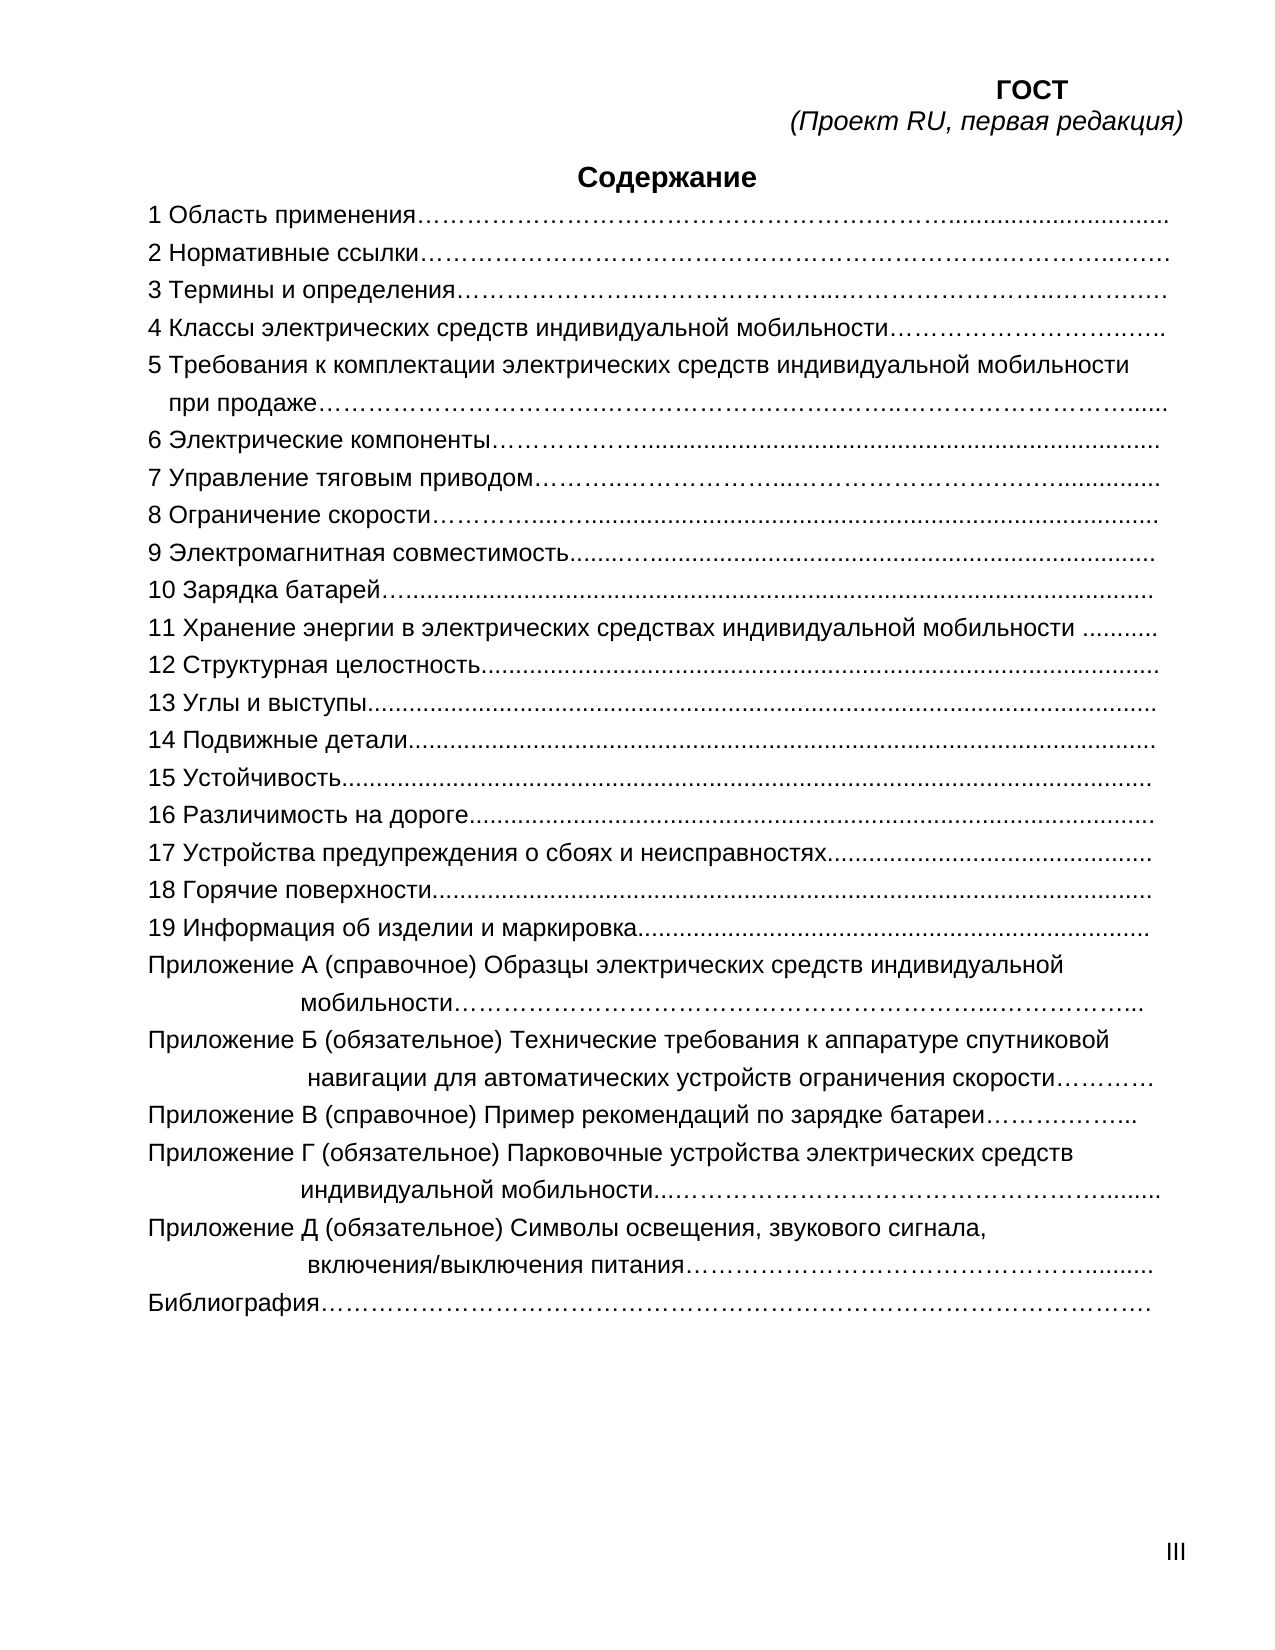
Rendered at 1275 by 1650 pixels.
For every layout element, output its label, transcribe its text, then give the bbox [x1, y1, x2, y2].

text Содержание [148, 160, 1186, 194]
text Библиография………………………………………………………………………………………. [148, 1281, 1186, 1319]
text включения/выключения питания………………………………………….......... [148, 1244, 1186, 1281]
text 4 Классы электрических средств индивидуальной мобильности………………………..….. [148, 306, 1186, 344]
text Приложение Г (обязательное) Парковочные устройства электрических средств [148, 1131, 1186, 1169]
text Приложение Д (обязательное) Символы освещения, звукового сигнала, [148, 1206, 1186, 1244]
text индивидуальной мобильности...……………………………………………......... [148, 1169, 1186, 1206]
text 18 Горячие поверхности........................................................................................................ [148, 869, 1186, 906]
text 12 Структурная целостность.................................................................................................. [148, 644, 1186, 681]
text Приложение Б (обязательное) Технические требования к аппаратуре спутниковой [148, 1019, 1186, 1056]
text 11 Хранение энергии в электрических средствах индивидуальной мобильности ........... [148, 606, 1186, 644]
text 3 Термины и определения…………………..…………………...……………………..……….…. [148, 269, 1186, 306]
text при продаже…………………………….………………….…….……..………………………...... [148, 381, 1186, 419]
text 2 Нормативные ссылки…………………………………………………………….…………..….… [148, 231, 1186, 269]
text 10 Зарядка батарей…............................................................................................................ [148, 569, 1186, 606]
text 14 Подвижные детали............................................................................................................ [148, 719, 1186, 756]
text мобильности………………………………………………………...……………... [148, 981, 1186, 1019]
text 13 Углы и выступы.................................................................................................................. [148, 681, 1186, 719]
text 16 Различимость на дороге................................................................................................... [148, 794, 1186, 831]
text 6 Электрические компоненты………………........................................................................... [148, 419, 1186, 456]
text 7 Управление тяговым приводом………..………………...…………………….….…............... [148, 456, 1186, 494]
text 17 Устройства предупреждения о сбоях и неисправностях............................................... [148, 831, 1186, 869]
text 1 Область применения……………………………………………….………................................ [148, 194, 1186, 231]
text 5 Требования к комплектации электрических средств индивидуальной мобильности [148, 344, 1186, 381]
text 15 Устойчивость..................................................................................................................... [148, 756, 1186, 794]
text 19 Информация об изделии и маркировка.......................................................................... [148, 906, 1186, 944]
text 8 Ограничение скорости…………....…................................................................................... [148, 494, 1186, 531]
text 9 Электромагнитная совместимость........…......................................................................... [148, 531, 1186, 569]
text навигации для автоматических устройств ограничения скорости………… [148, 1056, 1186, 1094]
text Приложение В (справочное) Пример рекомендаций по зарядке батареи……….……... [148, 1094, 1186, 1131]
text Приложение А (справочное) Образцы электрических средств индивидуальной [148, 944, 1186, 981]
